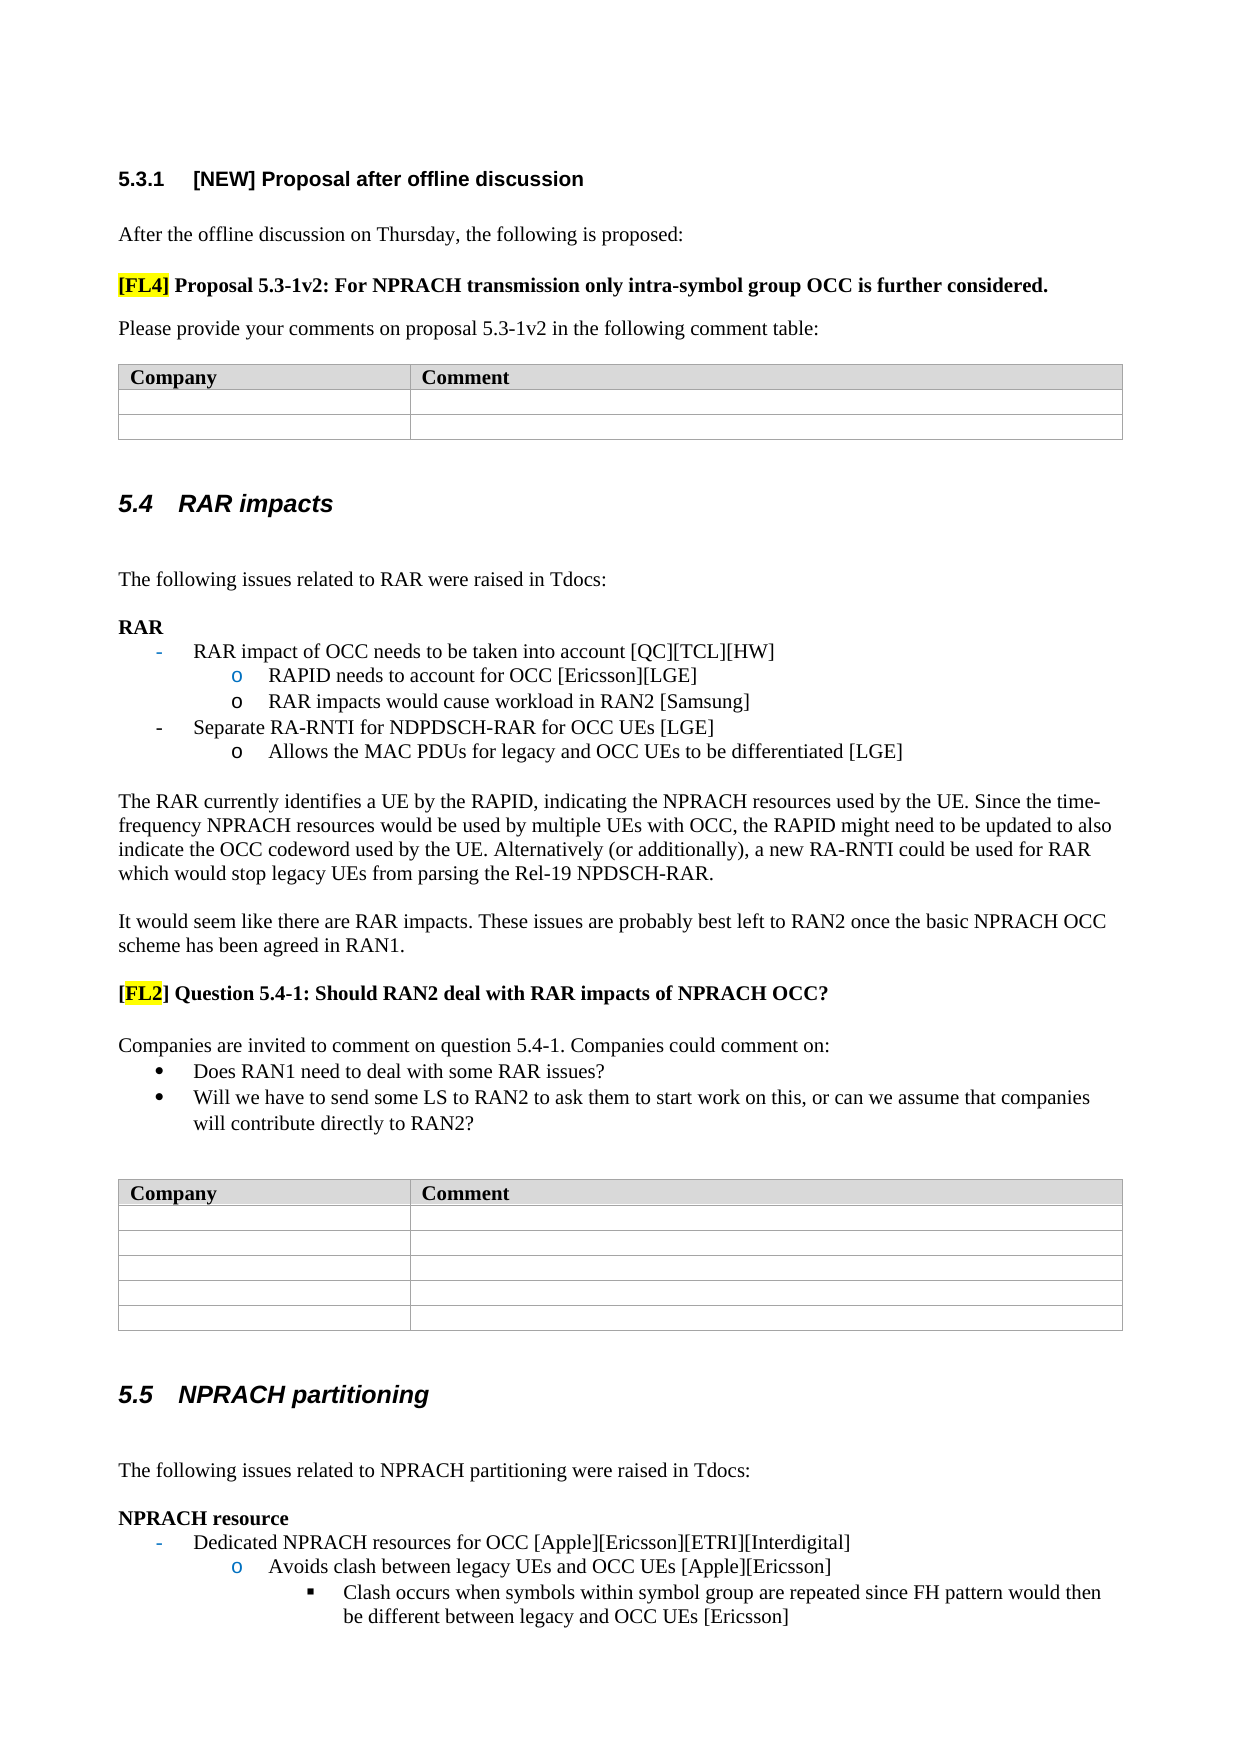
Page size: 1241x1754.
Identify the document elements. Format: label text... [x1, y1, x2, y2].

list Dedicated NPRACH resources for OCC [Apple][Ericsson][ETRI][Interdigital] [156, 1530, 1122, 1554]
text It would seem like there are RAR impacts. These issues are probably best left to RAN2 once the basic NPRACH OCC scheme has been agreed in RAN1. [118, 909, 1122, 957]
subtitle NPRACH partitioning [118, 1380, 1122, 1409]
table_cell [411, 1306, 1122, 1330]
table_cell [119, 1306, 410, 1330]
table_cell [119, 1256, 410, 1280]
list Does RAN1 need to deal with some RAR issues? [156, 1059, 1122, 1083]
subtitle RAR impacts [118, 489, 1122, 518]
text The following issues related to NPRACH partitioning were raised in Tdocs: [118, 1458, 1122, 1482]
table_cell [119, 1281, 410, 1305]
list After the offline discussion on Thursday, the following is proposed: [FL4] Proposal 5.3-1v2: For NPRACH transmission only intra-symbol group OCC is further considered. [118, 221, 1122, 297]
table_cell [411, 1281, 1122, 1305]
list Will we have to send some LS to RAN2 to ask them to start work on this, or can we assume that companies will contribute directly to RAN2? [156, 1085, 1122, 1135]
table_header Company [119, 365, 410, 389]
table_header Company [119, 1180, 410, 1204]
table_cell [411, 1231, 1122, 1255]
table_cell [411, 390, 1122, 414]
subtitle [NEW] Proposal after offline discussion [118, 167, 1122, 191]
table_header Comment [411, 1180, 1122, 1204]
text The RAR currently identifies a UE by the RAPID, indicating the NPRACH resources used by the UE. Since the time-frequency NPRACH resources would be used by multiple UEs with OCC, the RAPID might need to be updated to also indicate the OCC codeword used by the UE. Alternatively (or additionally), a new RA-RNTI could be used for RAR which would stop legacy UEs from parsing the Rel-19 NPDSCH-RAR. [118, 789, 1122, 885]
list [FL2] Question 5.4-1: Should RAN2 deal with RAR impacts of NPRACH OCC? [162, 981, 1122, 1005]
list Clash occurs when symbols within symbol group are repeated since FH pattern would then be different between legacy and OCC UEs [Ericsson] [306, 1580, 1122, 1628]
list Avoids clash between legacy UEs and OCC UEs [Apple][Ericsson] [231, 1554, 1122, 1580]
text The following issues related to RAR were raised in Tdocs: [118, 567, 1122, 591]
text NPRACH resource [118, 1506, 1122, 1530]
table_cell [411, 1256, 1122, 1280]
table_cell [411, 1206, 1122, 1229]
table_cell [119, 1206, 410, 1229]
table_cell [119, 390, 410, 414]
table_cell [119, 415, 410, 439]
list Separate RA-RNTI for NDPDSCH-RAR for OCC UEs [LGE] [156, 715, 1122, 739]
table_cell [411, 415, 1122, 439]
list RAPID needs to account for OCC [Ericsson][LGE] [231, 663, 1122, 689]
table_cell [119, 1231, 410, 1255]
table_header Comment [411, 365, 1122, 389]
list RAR impact of OCC needs to be taken into account [QC][TCL][HW] [156, 639, 1122, 663]
text Please provide your comments on proposal 5.3-1v2 in the following comment table: [118, 316, 1122, 340]
list Allows the MAC PDUs for legacy and OCC UEs to be differentiated [LGE] [231, 739, 1122, 764]
list Companies are invited to comment on question 5.4-1. Companies could comment on: [118, 1033, 1122, 1057]
text RAR [118, 615, 1122, 639]
list RAR impacts would cause workload in RAN2 [Samsung] [231, 689, 1122, 715]
